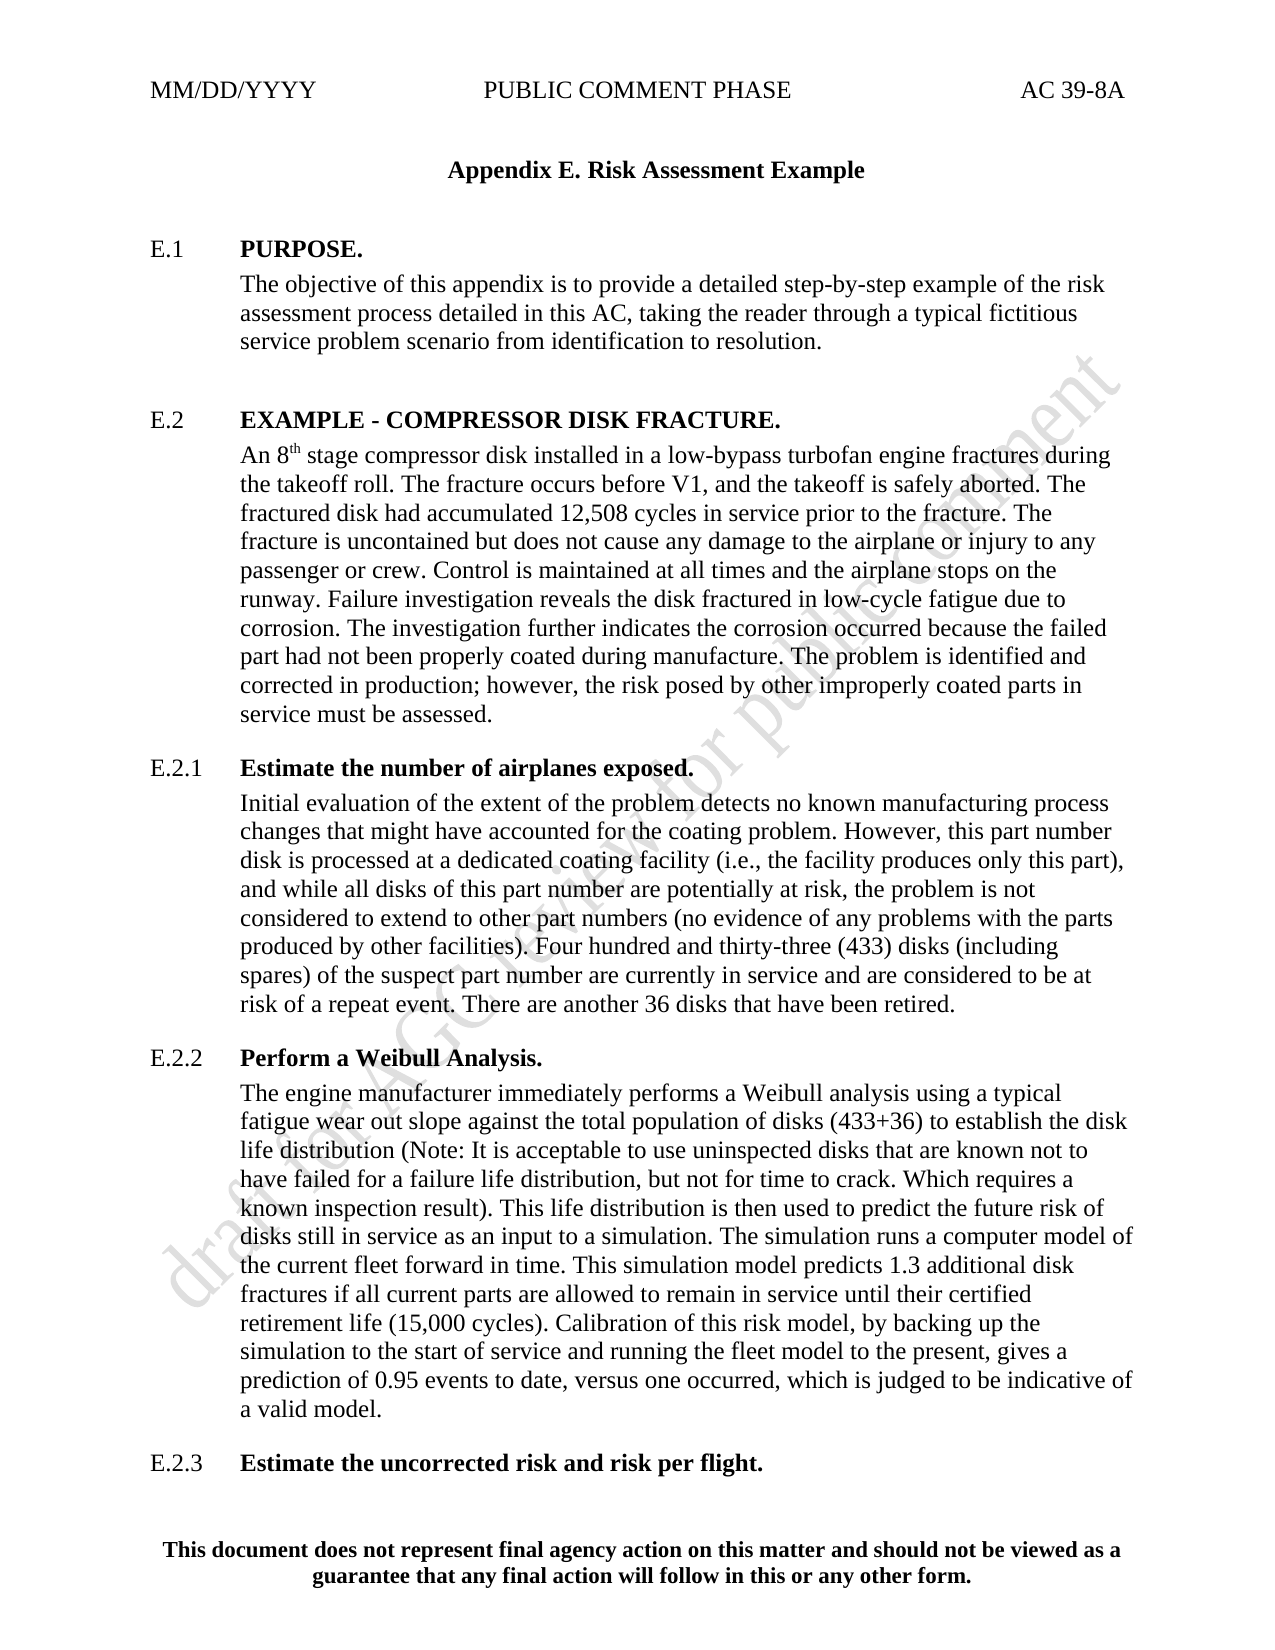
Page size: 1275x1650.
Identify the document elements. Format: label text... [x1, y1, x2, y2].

subtitle Estimate the uncorrected risk and risk per flight. [150, 1448, 1134, 1476]
subtitle An 8th stage compressor disk installed in a low-bypass turbofan engine fractures during the takeoff roll. The fracture occurs before V1, and the takeoff is safely aborted. The fractured disk had accumulated 12,508 cycles in service prior to the fracture. The fracture is uncontained but does not cause any damage to the airplane or injury to any passenger or crew. Control is maintained at all times and the airplane stops on the runway. Failure investigation reveals the disk fractured in low-cycle fatigue due to corrosion. The investigation further indicates the corrosion occurred because the failed part had not been properly coated during manufacture. The problem is identified and corrected in production; however, the risk posed by other improperly coated parts in service must be assessed. [240, 440, 1134, 728]
subtitle The engine manufacturer immediately performs a Weibull analysis using a typical fatigue wear out slope against the total population of disks (433+36) to establish the disk life distribution (Note: It is acceptable to use uninspected disks that are known not to have failed for a failure life distribution, but not for time to crack. Which requires a known inspection result). This life distribution is then used to predict the future risk of disks still in service as an input to a simulation. The simulation runs a computer model of the current fleet forward in time. This simulation model predicts 1.3 additional disk fractures if all current parts are allowed to remain in service until their certified retirement life (15,000 cycles). Calibration of this risk model, by backing up the simulation to the start of service and running the fleet model to the present, gives a prediction of 0.95 events to date, versus one occurred, which is judged to be indicative of a valid model. [240, 1078, 1134, 1423]
subtitle PURPOSE. [150, 234, 1134, 263]
subtitle Risk Assessment Example [178, 155, 1134, 184]
subtitle Initial evaluation of the extent of the problem detects no known manufacturing process changes that might have accounted for the coating problem. However, this part number disk is processed at a dedicated coating facility (i.e., the facility produces only this part), and while all disks of this part number are potentially at risk, the problem is not considered to extend to other part numbers (no evidence of any problems with the parts produced by other facilities). Four hundred and thirty-three (433) disks (including spares) of the suspect part number are currently in service and are considered to be at risk of a repeat event. There are another 36 disks that have been retired. [240, 788, 1134, 1018]
subtitle Perform a Weibull Analysis. [150, 1043, 1134, 1071]
subtitle Example - Compressor disk fracture. [150, 405, 1134, 434]
subtitle The objective of this appendix is to provide a detailed step-by-step example of the risk assessment process detailed in this AC, taking the reader through a typical fictitious service problem scenario from identification to resolution. [240, 269, 1134, 355]
subtitle Estimate the number of airplanes exposed. [150, 753, 1134, 781]
